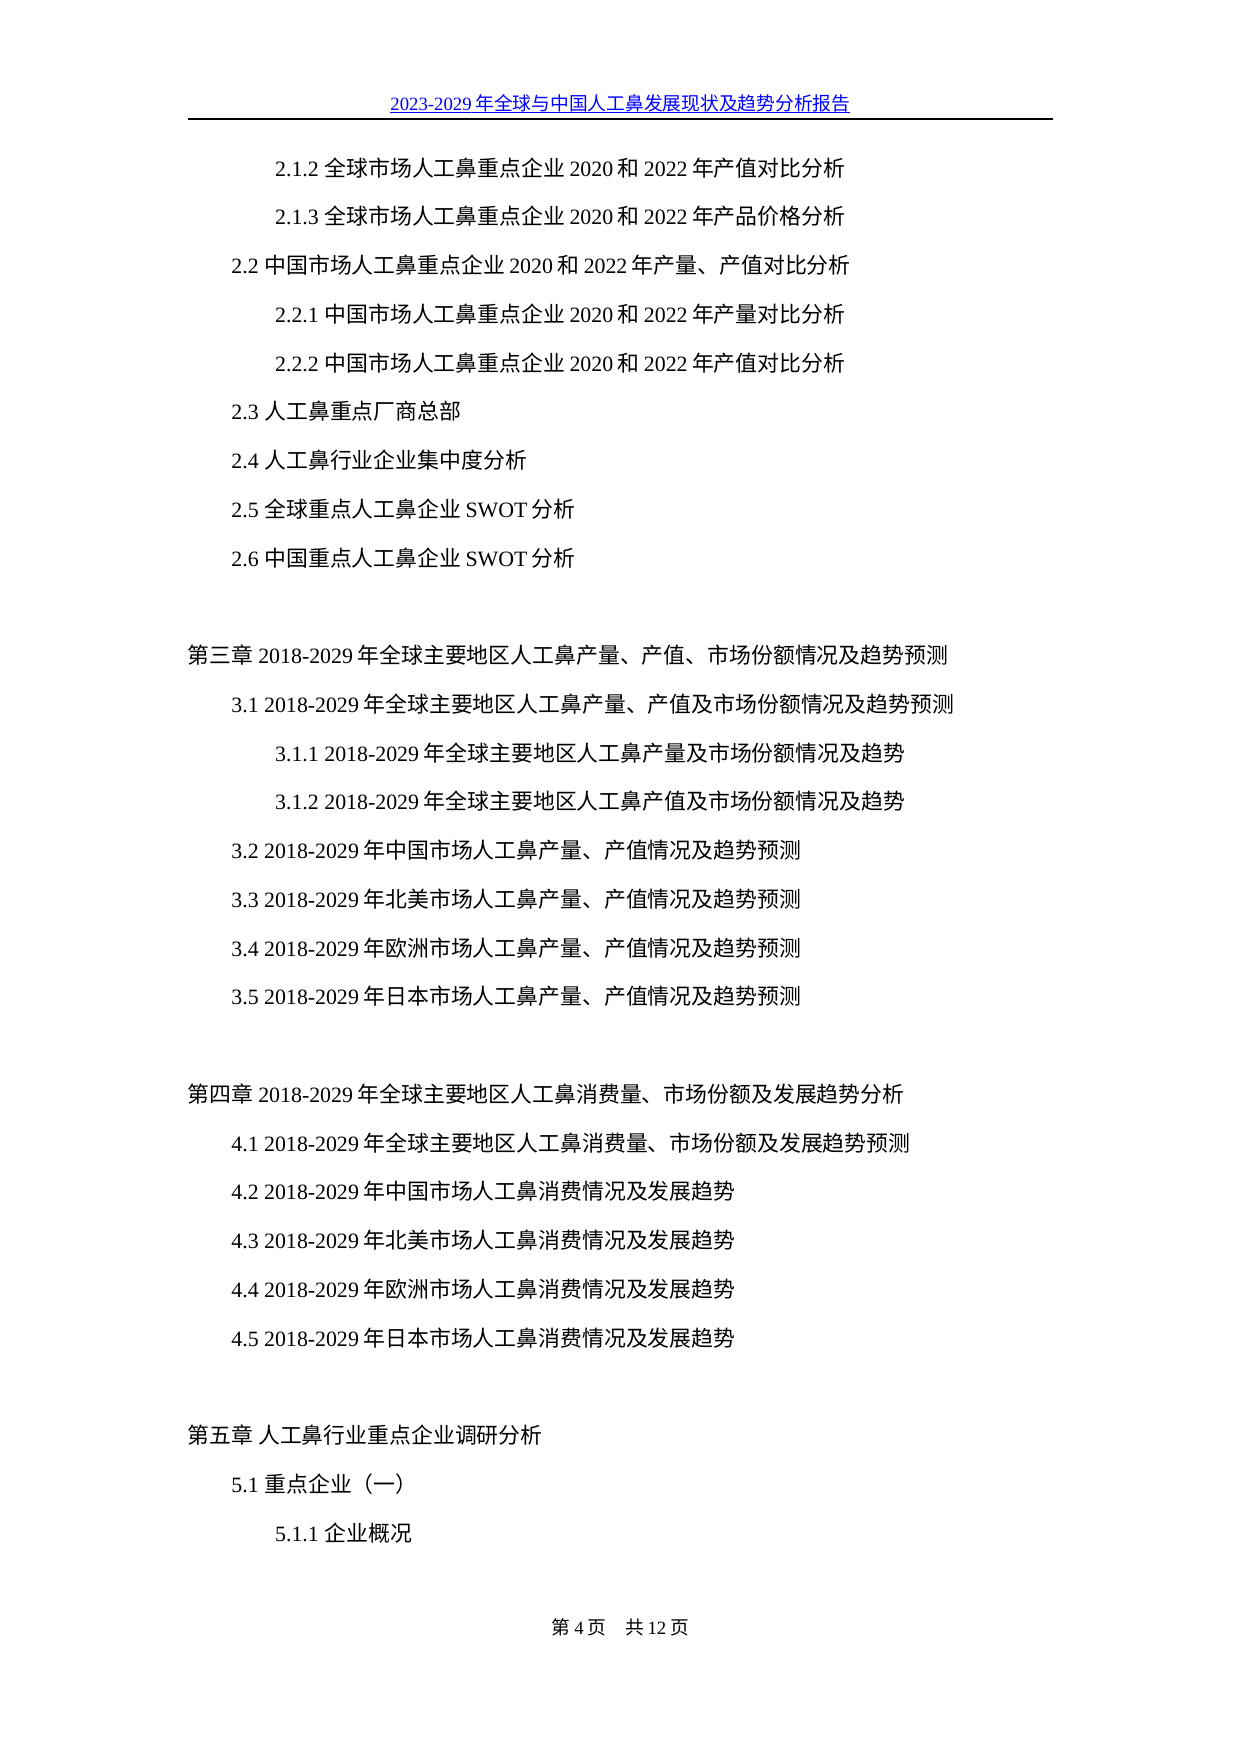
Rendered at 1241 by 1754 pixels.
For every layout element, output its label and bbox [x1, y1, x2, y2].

text [187, 150, 1053, 1548]
